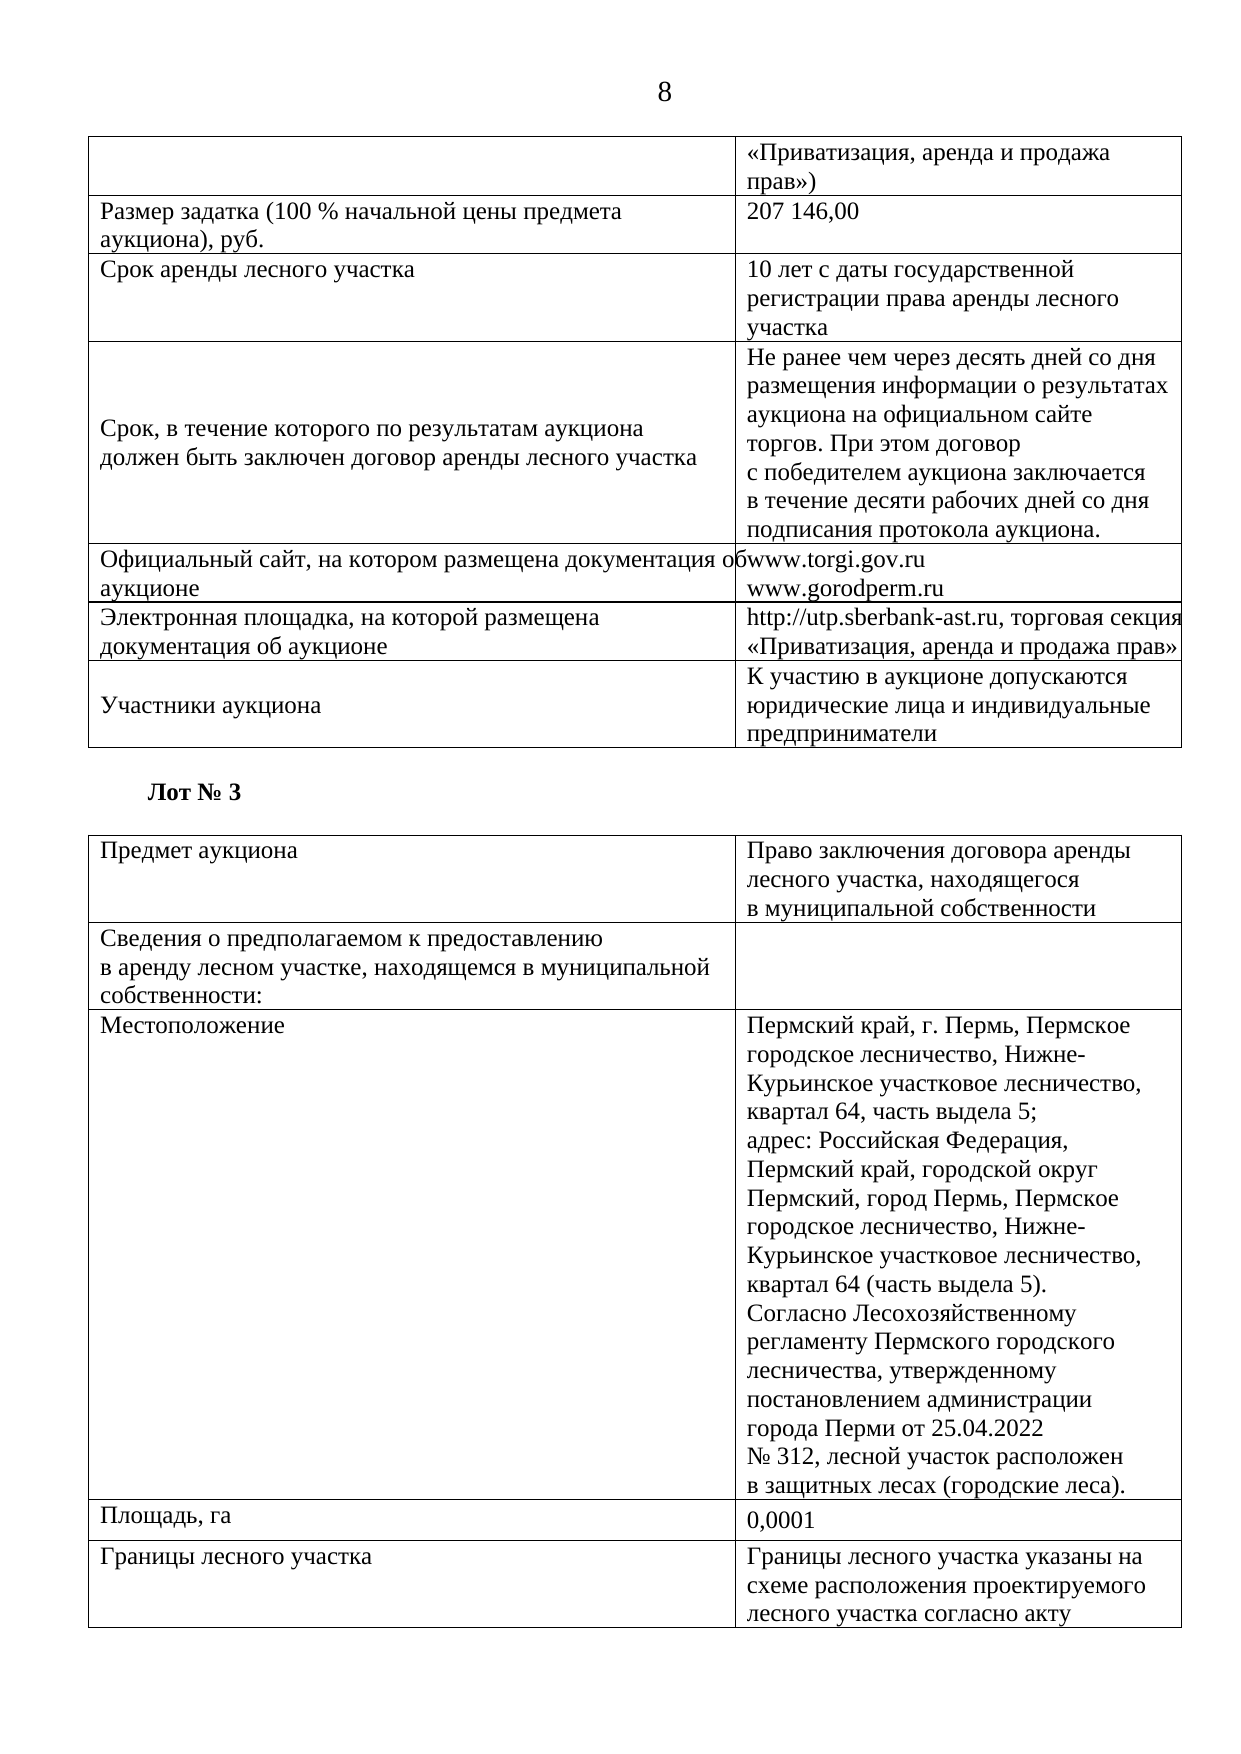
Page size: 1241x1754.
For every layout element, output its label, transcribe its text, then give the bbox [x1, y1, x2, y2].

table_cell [736, 137, 1181, 195]
table_cell К участию в аукционе допускаются юридические лица и индивидуальные предприниматели [736, 661, 1181, 747]
table_cell Пермский край, г. Пермь, Пермское городское лесничество, Нижне-Курьинское участковое лесничество, квартал 64, часть выдела 5; адрес: Российская Федерация, Пермский край, городской округ Пермский, город Пермь, Пермское городское лесничество, Нижне-Курьинское участковое лесничество, квартал 64 (часть выдела 5). Согласно Лесохозяйственному регламенту Пермского городского лесничества, утвержденному постановлением администрации города Перми от 25.04.2022 № 312, лесной участок расположен в защитных лесах (городские леса). [736, 1010, 1181, 1499]
table_header Предмет аукциона [89, 836, 735, 922]
text Лот № 3 [148, 777, 1181, 806]
table_cell Официальный сайт, на котором размещена документация об аукционе [89, 544, 735, 601]
table_cell Сведения о предполагаемом к предоставлению в аренду лесном участке, находящемся в муниципальной собственности: [89, 923, 735, 1009]
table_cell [89, 137, 735, 195]
table_cell [736, 923, 1181, 1009]
table_cell 207 146,00 [736, 196, 1181, 253]
table_cell Электронная площадка, на которой размещена документация об аукционе [89, 603, 735, 660]
table_cell Срок аренды лесного участка [89, 254, 735, 341]
table_cell Участники аукциона [89, 661, 735, 747]
table_cell Размер задатка (100 % начальной цены предмета аукциона), руб. [89, 196, 735, 253]
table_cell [736, 1541, 1181, 1627]
table_cell http://utp.sberbank-ast.ru, торговая секция «Приватизация, аренда и продажа прав» [736, 603, 1181, 660]
table_cell Местоположение [89, 1010, 735, 1499]
table_cell Площадь, га [89, 1500, 735, 1540]
table_cell www.torgi.gov.ru www.gorodperm.ru [736, 544, 1181, 601]
table_header Право заключения договора аренды лесного участка, находящегося в муниципальной собственности [736, 836, 1181, 922]
table_cell 10 лет с даты государственной регистрации права аренды лесного участка [736, 254, 1181, 341]
table_cell Срок, в течение которого по результатам аукциона должен быть заключен договор аренды лесного участка [89, 342, 735, 543]
table_cell 0,0001 [736, 1500, 1181, 1540]
table_cell Не ранее чем через десять дней со дня размещения информации о результатах аукциона на официальном сайте торгов. При этом договор с победителем аукциона заключается в течение десяти рабочих дней со дня подписания протокола аукциона. [736, 342, 1181, 543]
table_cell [89, 1541, 735, 1627]
